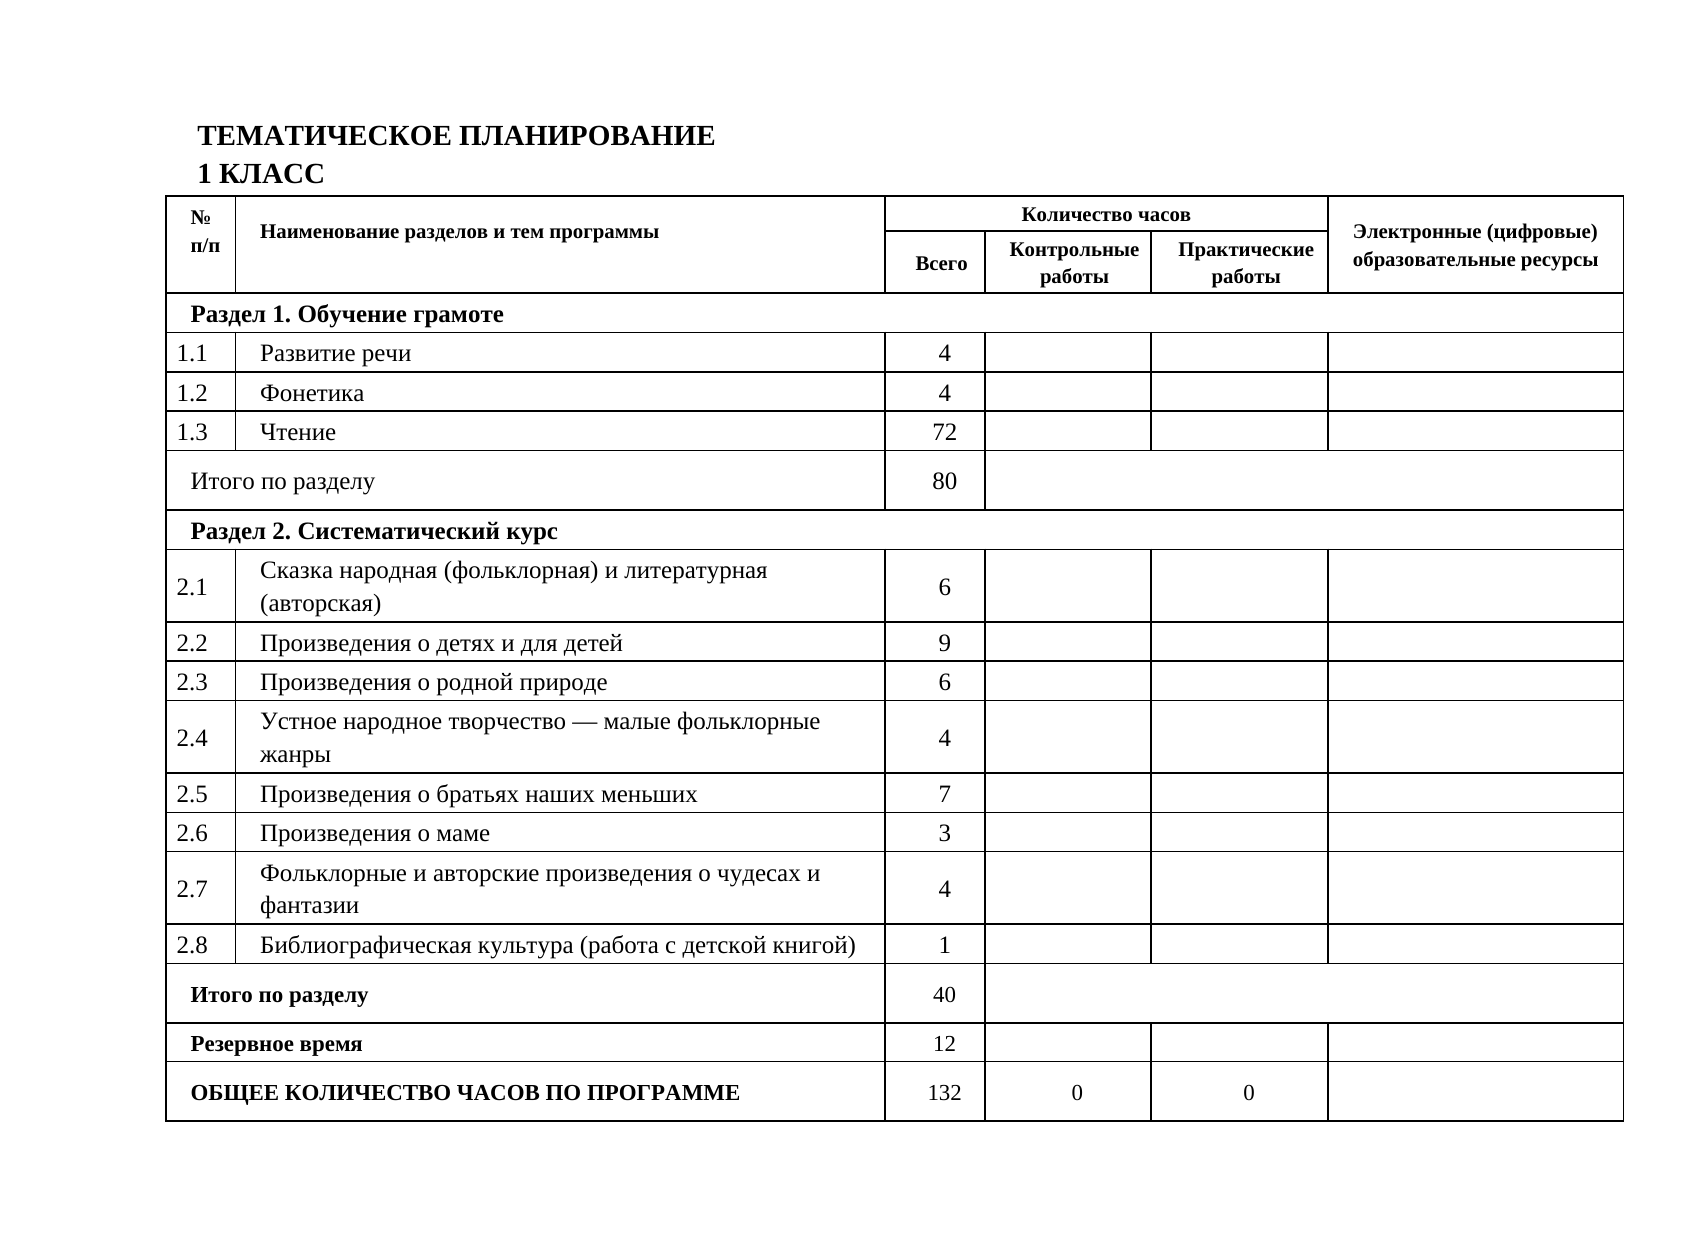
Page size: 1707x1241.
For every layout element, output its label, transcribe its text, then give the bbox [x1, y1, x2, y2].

table_cell [1329, 852, 1623, 923]
table_cell 6 [886, 662, 984, 700]
table_cell [1152, 925, 1327, 963]
table_cell Чтение [236, 412, 884, 450]
table_cell 12 [886, 1024, 984, 1061]
table_cell [986, 852, 1150, 923]
table_header Наименование разделов и тем программы [236, 197, 884, 292]
table_cell Раздел 1. Обучение грамоте [167, 294, 1623, 332]
table_cell Итого по разделу [167, 451, 884, 509]
table_cell [986, 964, 1623, 1022]
table_cell Всего [886, 232, 984, 292]
table_cell 2.6 [167, 813, 235, 851]
table_cell 4 [886, 373, 984, 410]
table_cell 1 [886, 925, 984, 963]
table_cell [986, 373, 1150, 410]
table_cell 2.2 [167, 623, 235, 660]
table_cell [1329, 925, 1623, 963]
table_cell 9 [886, 623, 984, 660]
table_cell 4 [886, 333, 984, 371]
table_cell Резервное время [167, 1024, 884, 1061]
table_cell [1329, 333, 1623, 371]
table_cell [986, 813, 1150, 851]
table_cell [986, 623, 1150, 660]
table_cell [1152, 333, 1327, 371]
text 1 КЛАСС [190, 157, 1618, 190]
table_cell 3 [886, 813, 984, 851]
table_cell [1152, 550, 1327, 621]
table_cell 2.7 [167, 852, 235, 923]
table_cell 4 [886, 852, 984, 923]
table_header Электронные (цифровые) образовательные ресурсы [1329, 197, 1623, 292]
table_cell [1152, 701, 1327, 772]
table_cell Развитие речи [236, 333, 884, 371]
table_cell [1152, 623, 1327, 660]
text ТЕМАТИЧЕСКОЕ ПЛАНИРОВАНИЕ [190, 118, 1618, 152]
table_header Количество часов [886, 197, 1327, 230]
table_cell 72 [886, 412, 984, 450]
table_cell [1152, 774, 1327, 811]
table_cell [1329, 550, 1623, 621]
table_cell Произведения о маме [236, 813, 884, 851]
table_cell [1329, 373, 1623, 410]
table_header № п/п [167, 197, 235, 292]
table_cell Сказка народная (фольклорная) и литературная (авторская) [236, 550, 884, 621]
table_cell [986, 412, 1150, 450]
table_cell 6 [886, 550, 984, 621]
table_cell [1152, 412, 1327, 450]
table_cell Контрольные работы [986, 232, 1150, 292]
table_cell 7 [886, 774, 984, 811]
table_cell 1.2 [167, 373, 235, 410]
table_cell 0 [986, 1062, 1150, 1120]
table_cell [986, 550, 1150, 621]
table_cell [1329, 412, 1623, 450]
table_cell [1152, 662, 1327, 700]
table_cell Произведения о братьях наших меньших [236, 774, 884, 811]
table_cell [986, 662, 1150, 700]
table_cell [1329, 1024, 1623, 1061]
table_cell 80 [886, 451, 984, 509]
table_cell Библиографическая культура (работа с детской книгой) [236, 925, 884, 963]
table_cell [1152, 373, 1327, 410]
table_cell 1.3 [167, 412, 235, 450]
table_cell [986, 701, 1150, 772]
table_cell 2.1 [167, 550, 235, 621]
table_cell Фонетика [236, 373, 884, 410]
table_cell [1329, 701, 1623, 772]
table_cell [1329, 774, 1623, 811]
table_cell [986, 925, 1150, 963]
table_cell 1.1 [167, 333, 235, 371]
table_cell Фольклорные и авторские произведения о чудесах и фантазии [236, 852, 884, 923]
table_cell [1329, 813, 1623, 851]
table_cell [986, 1024, 1150, 1061]
table_cell 2.3 [167, 662, 235, 700]
table_cell [1152, 813, 1327, 851]
table_cell ОБЩЕЕ КОЛИЧЕСТВО ЧАСОВ ПО ПРОГРАММЕ [167, 1062, 884, 1120]
table_cell [1152, 1024, 1327, 1061]
table_cell [1329, 1062, 1623, 1120]
table_cell 2.8 [167, 925, 235, 963]
table_cell 2.4 [167, 701, 235, 772]
table_cell [986, 333, 1150, 371]
table_cell Устное народное творчество — малые фольклорные жанры [236, 701, 884, 772]
table_cell 40 [886, 964, 984, 1022]
table_cell 0 [1152, 1062, 1327, 1120]
table_cell [986, 774, 1150, 811]
table_cell Раздел 2. Систематический курс [167, 511, 1623, 548]
table_cell 132 [886, 1062, 984, 1120]
table_cell Произведения о детях и для детей [236, 623, 884, 660]
table_cell Произведения о родной природе [236, 662, 884, 700]
table_cell [1329, 662, 1623, 700]
table_cell 2.5 [167, 774, 235, 811]
table_cell Итого по разделу [167, 964, 884, 1022]
table_cell Практические работы [1152, 232, 1327, 292]
table_cell [986, 451, 1623, 509]
table_cell [1152, 852, 1327, 923]
table_cell [1329, 623, 1623, 660]
table_cell 4 [886, 701, 984, 772]
